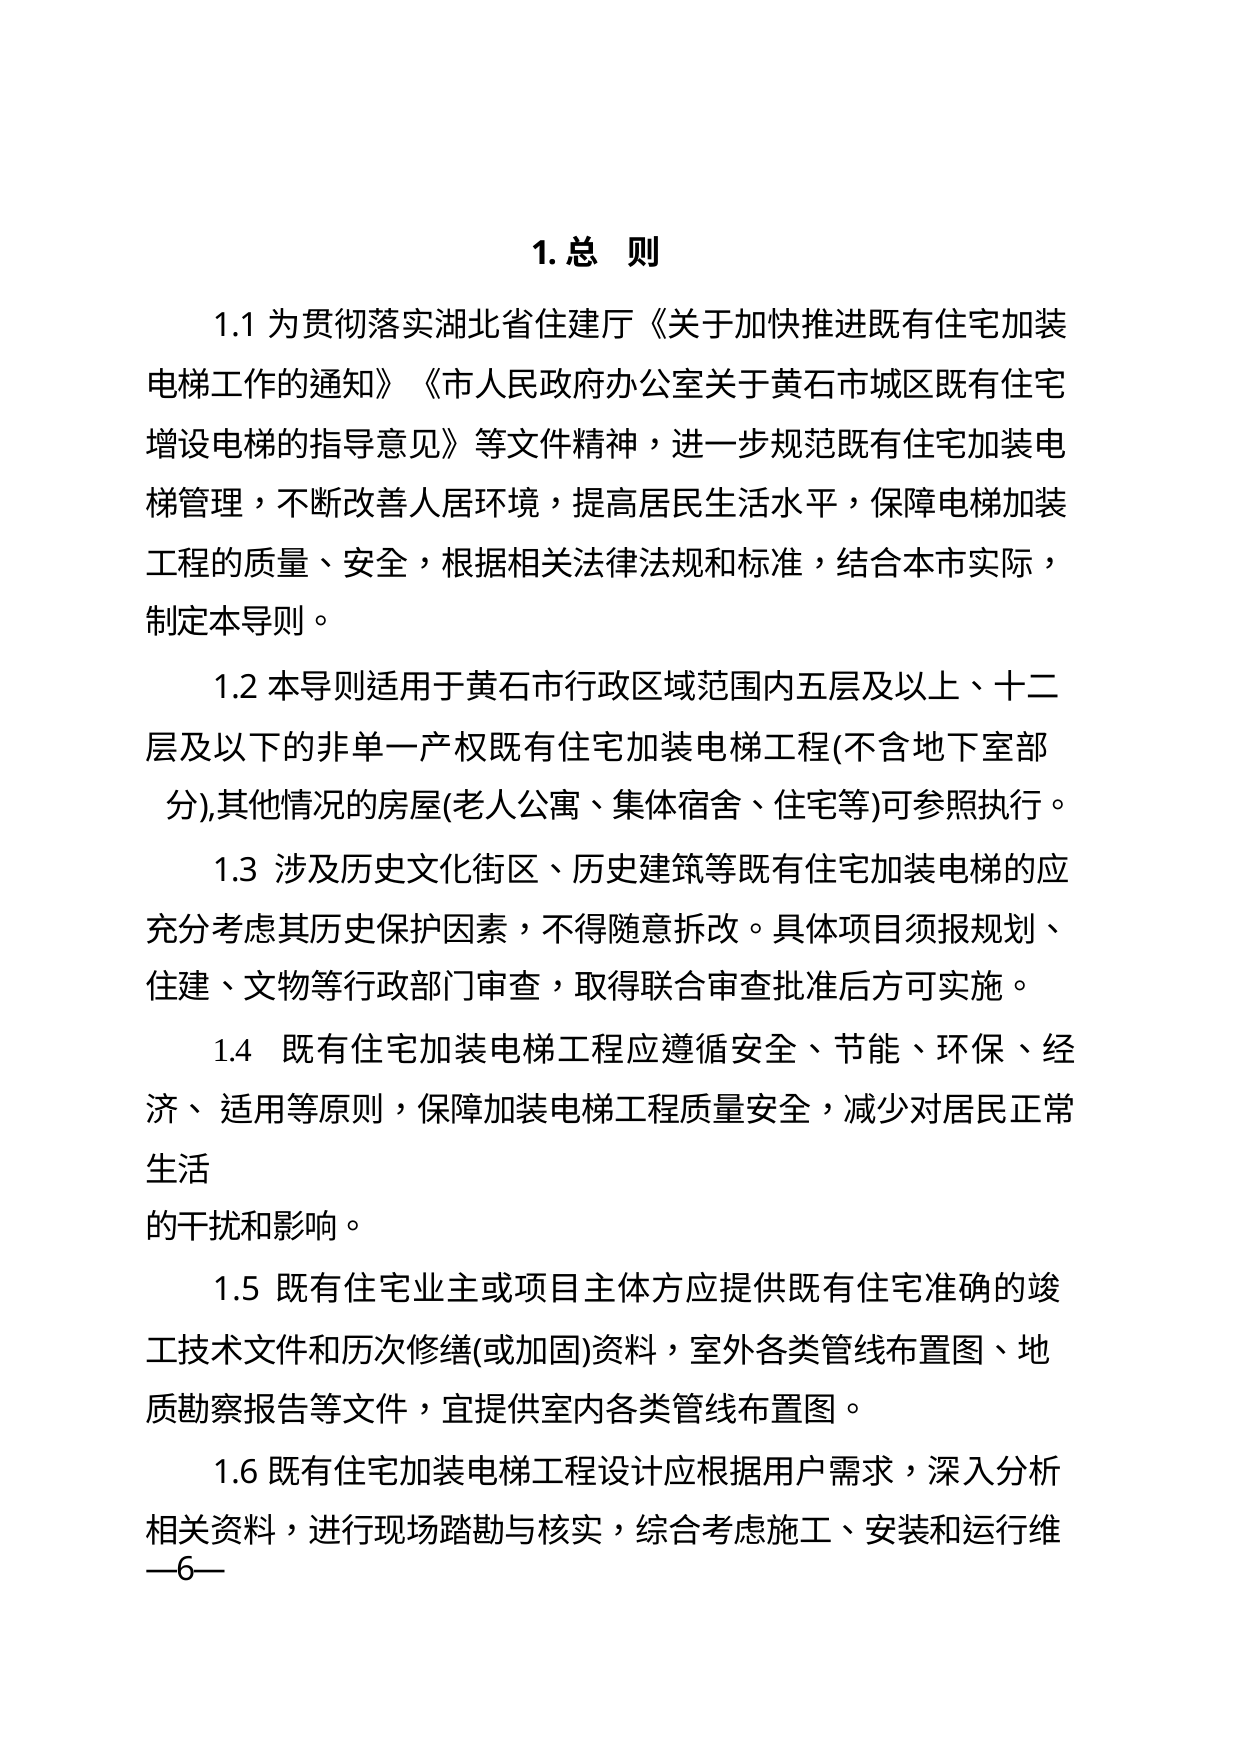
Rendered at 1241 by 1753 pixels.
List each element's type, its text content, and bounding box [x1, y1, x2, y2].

text 的干扰和影响。 [145, 1205, 1076, 1247]
text 住建、文物等行政部门审查，取得联合审查批准后方可实施。 [145, 966, 1076, 1007]
text 分),其他情况的房屋(老人公寓、集体宿舍、住宅等)可参照执行。 [145, 785, 1076, 826]
text 1.3 涉及历史文化街区、历史建筑等既有住宅加装电梯的应 充分考虑其历史保护因素，不得随意拆改。具体项目须报规划、 [145, 846, 1071, 951]
text 1.6 既有住宅加装电梯工程设计应根据用户需求，深入分析 相关资料，进行现场踏勘与核实，综合考虑施工、安装和运行维 [145, 1448, 1062, 1553]
text 制定本导则。 [145, 600, 1076, 642]
text 1. 总 则 [531, 231, 1076, 273]
text 1.1 为贯彻落实湖北省住建厅《关于加快推进既有住宅加装 电梯工作的通知》《市人民政府办公室关于黄石市城区既有住宅 增设电梯的指导意见》等文件精神，进一步规范既有住宅加装电 梯管理，不断改善人居环境，提高居民生活水平，保障电梯加装 工程的质量、安全，根据相关法律法规和标准，结合本市实际， [145, 301, 1069, 586]
text 1.5 既有住宅业主或项目主体方应提供既有住宅准确的竣 工技术文件和历次修缮(或加固)资料，室外各类管线布置图、地 [145, 1265, 1061, 1372]
text 1.4 既有住宅加装电梯工程应遵循安全、节能、环保、经济、 适用等原则，保障加装电梯工程质量安全，减少对居民正常生活 [145, 1026, 1076, 1191]
text 质勘察报告等文件，宜提供室内各类管线布置图。 [145, 1388, 1076, 1429]
text 1.2 本导则适用于黄石市行政区域范围内五层及以上、十二 层及以下的非单一产权既有住宅加装电梯工程(不含地下室部 [145, 663, 1061, 769]
